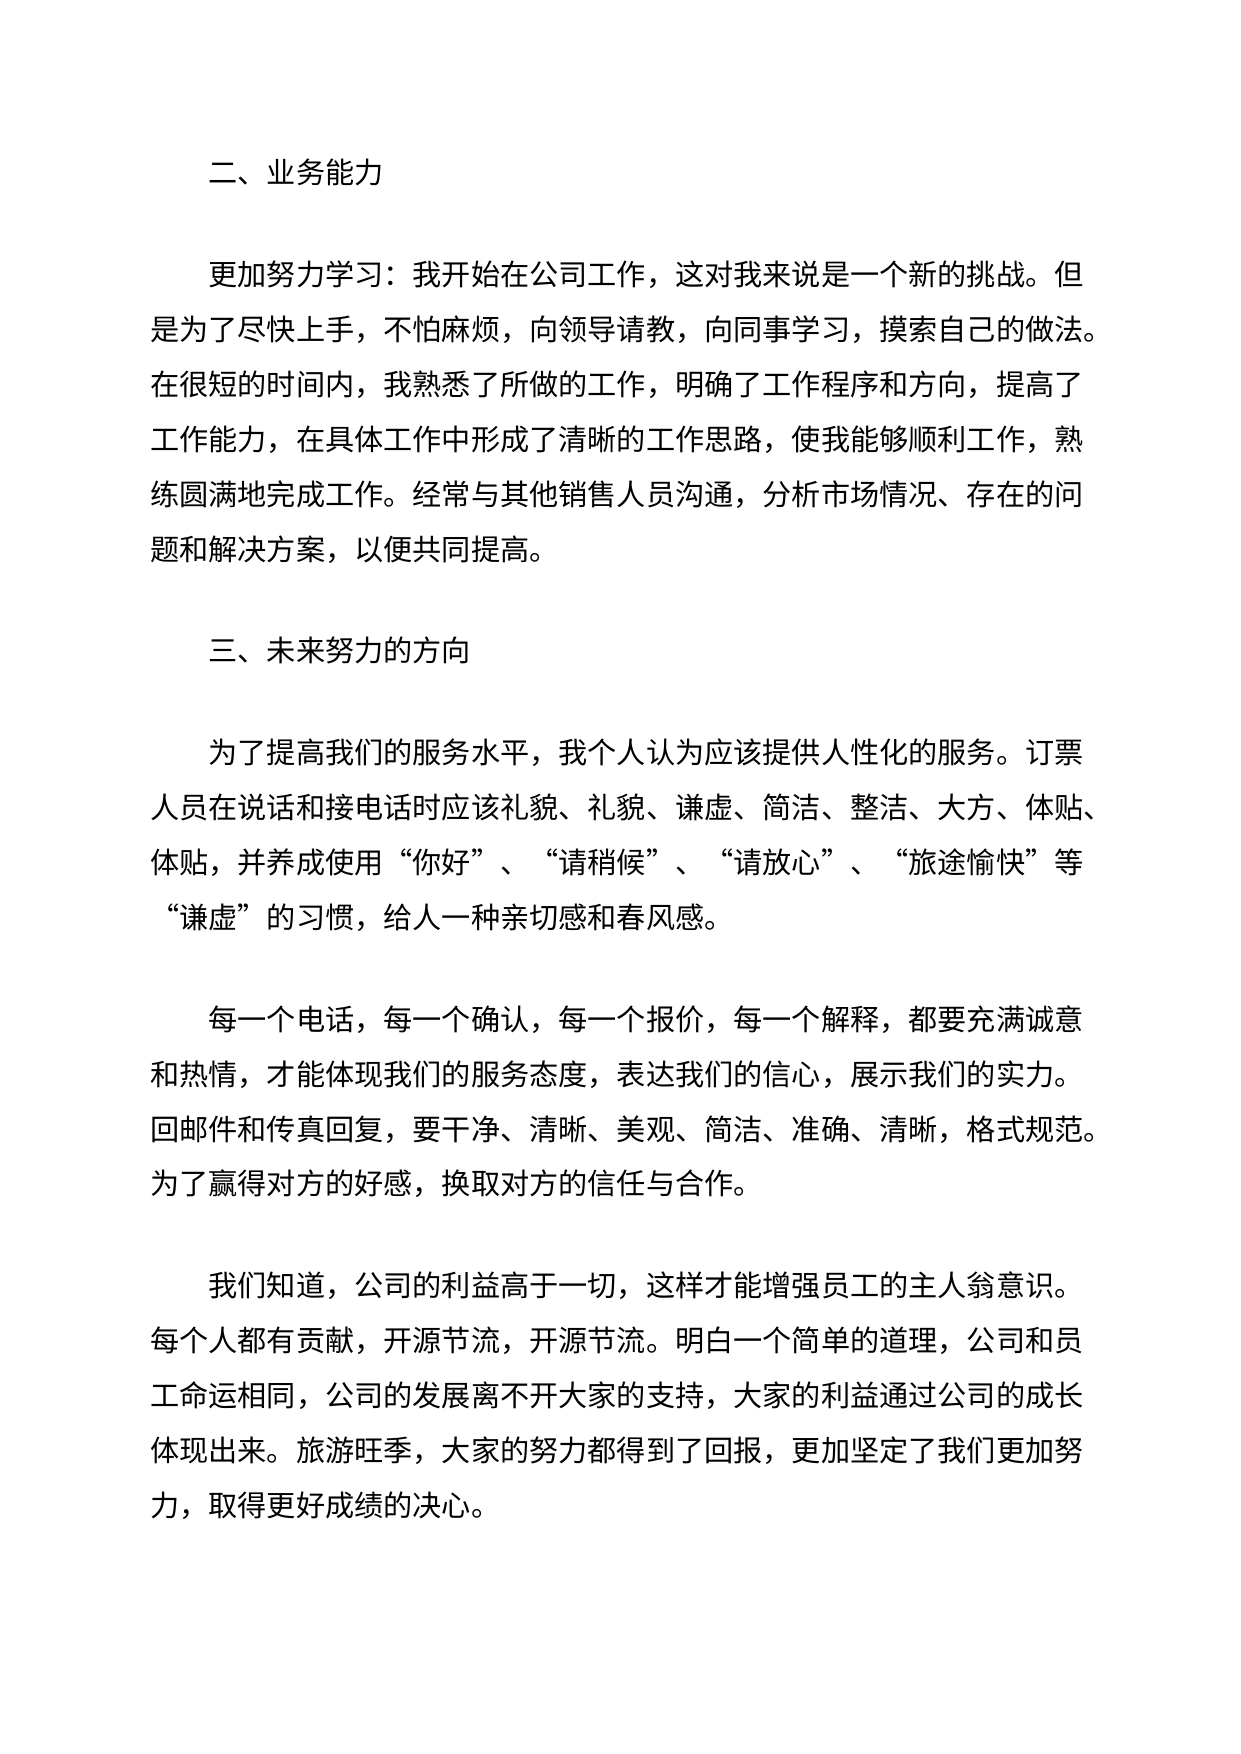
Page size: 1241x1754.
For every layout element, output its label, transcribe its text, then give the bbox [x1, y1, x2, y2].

text 为了提高我们的服务水平，我个人认为应该提供人性化的服务。订票人员在说话和接电话时应该礼貌、礼貌、谦虚、简洁、整洁、大方、体贴、体贴，并养成使用“你好”、“请稍候”、“请放心”、“旅途愉快”等“谦虚”的习惯，给人一种亲切感和春风感。 [150, 730, 1090, 937]
text 更加努力学习：我开始在公司工作，这对我来说是一个新的挑战。但是为了尽快上手，不怕麻烦，向领导请教，向同事学习，摸索自己的做法。在很短的时间内，我熟悉了所做的工作，明确了工作程序和方向，提高了工作能力，在具体工作中形成了清晰的工作思路，使我能够顺利工作，熟练圆满地完成工作。经常与其他销售人员沟通，分析市场情况、存在的问题和解决方案，以便共同提高。 [150, 252, 1090, 568]
text 三、未来努力的方向 [150, 628, 1090, 670]
text 二、业务能力 [150, 150, 1090, 192]
text 每一个电话，每一个确认，每一个报价，每一个解释，都要充满诚意和热情，才能体现我们的服务态度，表达我们的信心，展示我们的实力。回邮件和传真回复，要干净、清晰、美观、简洁、准确、清晰，格式规范。为了赢得对方的好感，换取对方的信任与合作。 [150, 996, 1090, 1203]
text 我们知道，公司的利益高于一切，这样才能增强员工的主人翁意识。每个人都有贡献，开源节流，开源节流。明白一个简单的道理，公司和员工命运相同，公司的发展离不开大家的支持，大家的利益通过公司的成长体现出来。旅游旺季，大家的努力都得到了回报，更加坚定了我们更加努力，取得更好成绩的决心。 [150, 1263, 1090, 1524]
